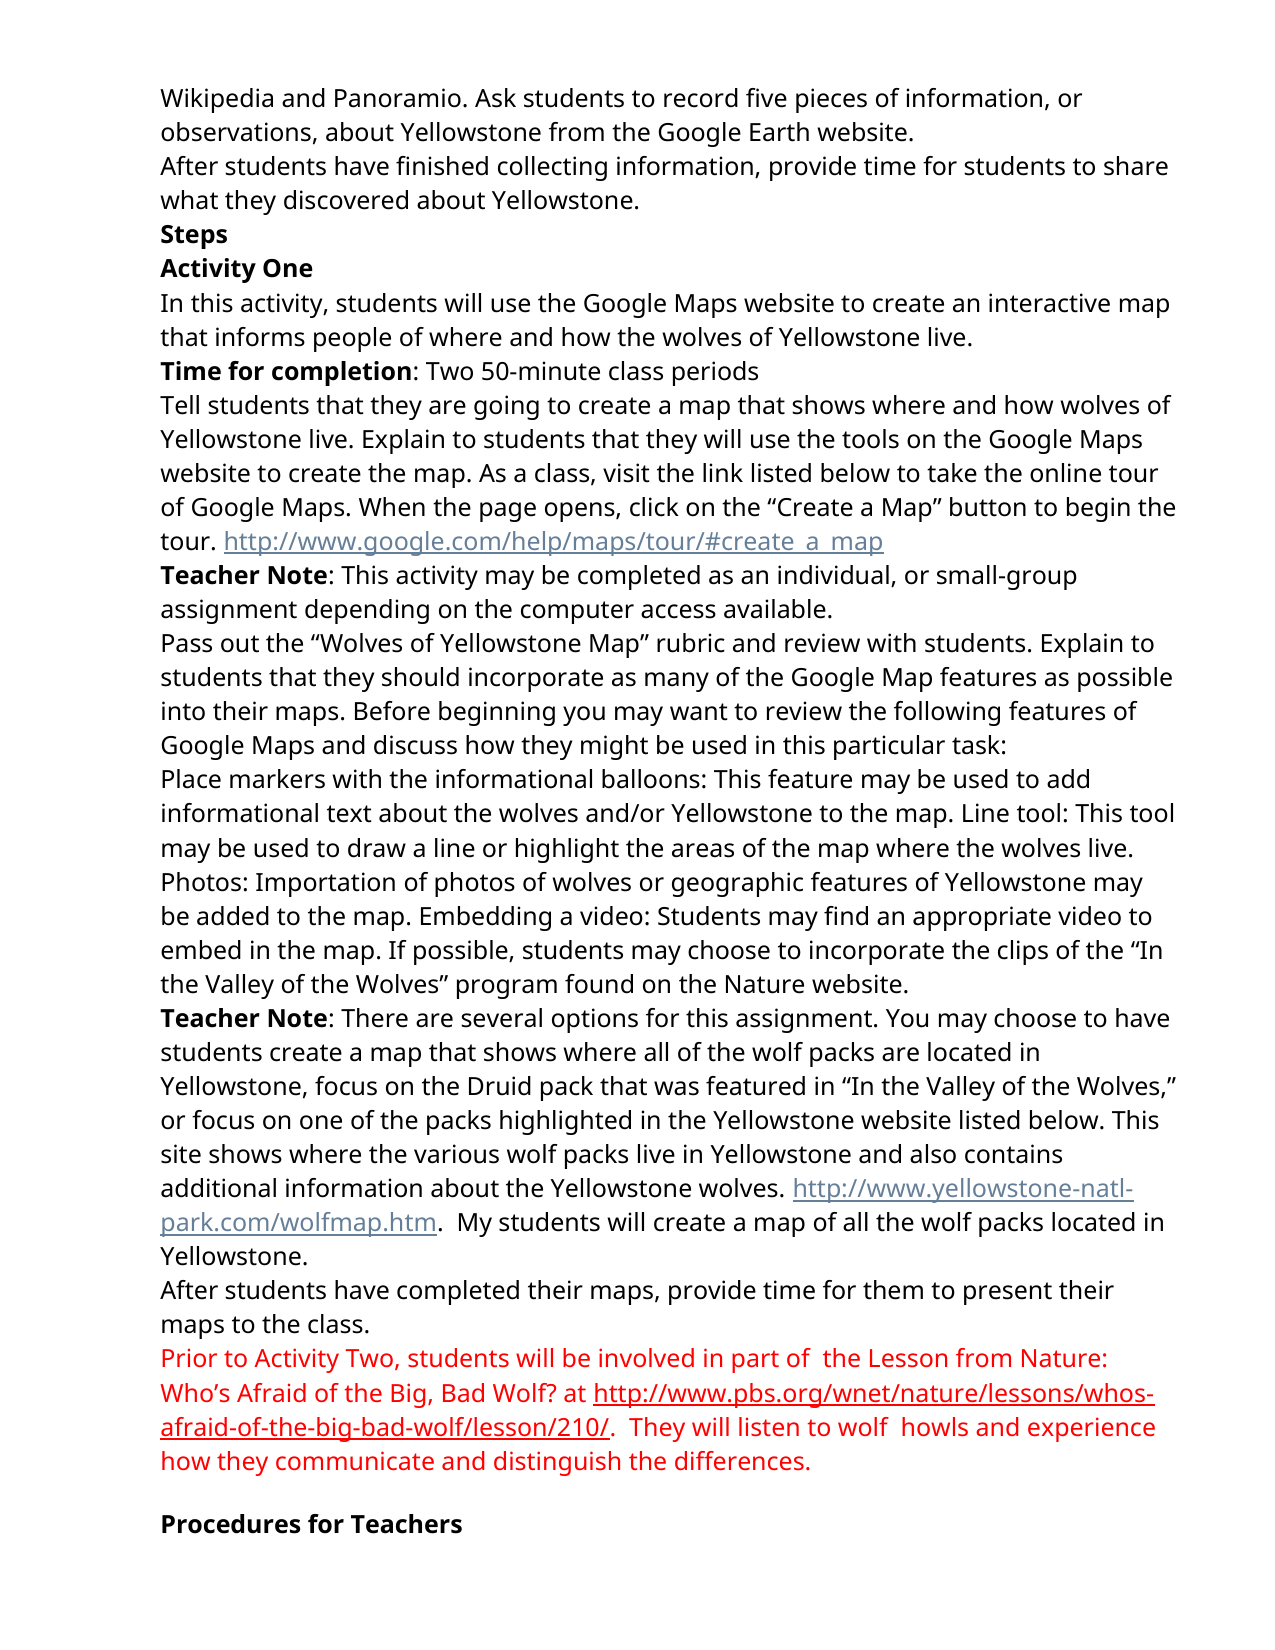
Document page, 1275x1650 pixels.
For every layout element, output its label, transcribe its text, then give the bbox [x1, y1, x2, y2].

text Procedures for Teachers [160, 1507, 1179, 1541]
text Place markers with the informational balloons: This feature may be used to add informational text about the wolves and/or Yellowstone to the map. Line tool: This tool may be used to draw a line or highlight the areas of the map where the wolves live. Photos: Importation of photos of wolves or geographic features of Yellowstone may be added to the map. Embedding a video: Students may find an appropriate video to embed in the map. If possible, students may choose to incorporate the clips of the “In the Valley of the Wolves” program found on the Nature website. [160, 762, 1179, 1001]
text Teacher Note: This activity may be completed as an individual, or small-group assignment depending on the computer access available. [160, 558, 1179, 626]
text In this activity, students will use the Google Maps website to create an interactive map that informs people of where and how the wolves of Yellowstone live. [160, 285, 1179, 353]
text Pass out the “Wolves of Yellowstone Map” rubric and review with students. Explain to students that they should incorporate as many of the Google Map features as possible into their maps. Before beginning you may want to review the following features of Google Maps and discuss how they might be used in this particular task: [160, 626, 1179, 762]
text Prior to Activity Two, students will be involved in part of the Lesson from Nature: Who’s Afraid of the Big, Bad Wolf? at http://www.pbs.org/wnet/nature/lessons/whos-afraid-of-the-big-bad-wolf/lesson/210/. They will listen to wolf howls and experience how they communicate and distinguish the differences. [160, 1341, 1179, 1477]
text After students have completed their maps, provide time for them to present their maps to the class. [160, 1273, 1179, 1341]
text Time for completion: Two 50-minute class periods [160, 353, 1179, 387]
text Teacher Note: There are several options for this assignment. You may choose to have students create a map that shows where all of the wolf packs are located in Yellowstone, focus on the Druid pack that was featured in “In the Valley of the Wolves,” or focus on one of the packs highlighted in the Yellowstone website listed below. This site shows where the various wolf packs live in Yellowstone and also contains additional information about the Yellowstone wolves. http://www.yellowstone-natl-park.com/wolfmap.htm. My students will create a map of all the wolf packs located in Yellowstone. [160, 1001, 1179, 1273]
text After students have finished collecting information, provide time for students to share what they discovered about Yellowstone. [160, 149, 1179, 217]
text Tell students that they are going to create a map that shows where and how wolves of Yellowstone live. Explain to students that they will use the tools on the Google Maps website to create the map. As a class, visit the link listed below to take the online tour of Google Maps. When the page opens, click on the “Create a Map” button to begin the tour. http://www.google.com/help/maps/tour/#create_a_map [160, 387, 1179, 558]
text Activity One [160, 251, 1179, 285]
text Steps [160, 217, 1179, 251]
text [160, 81, 1179, 149]
